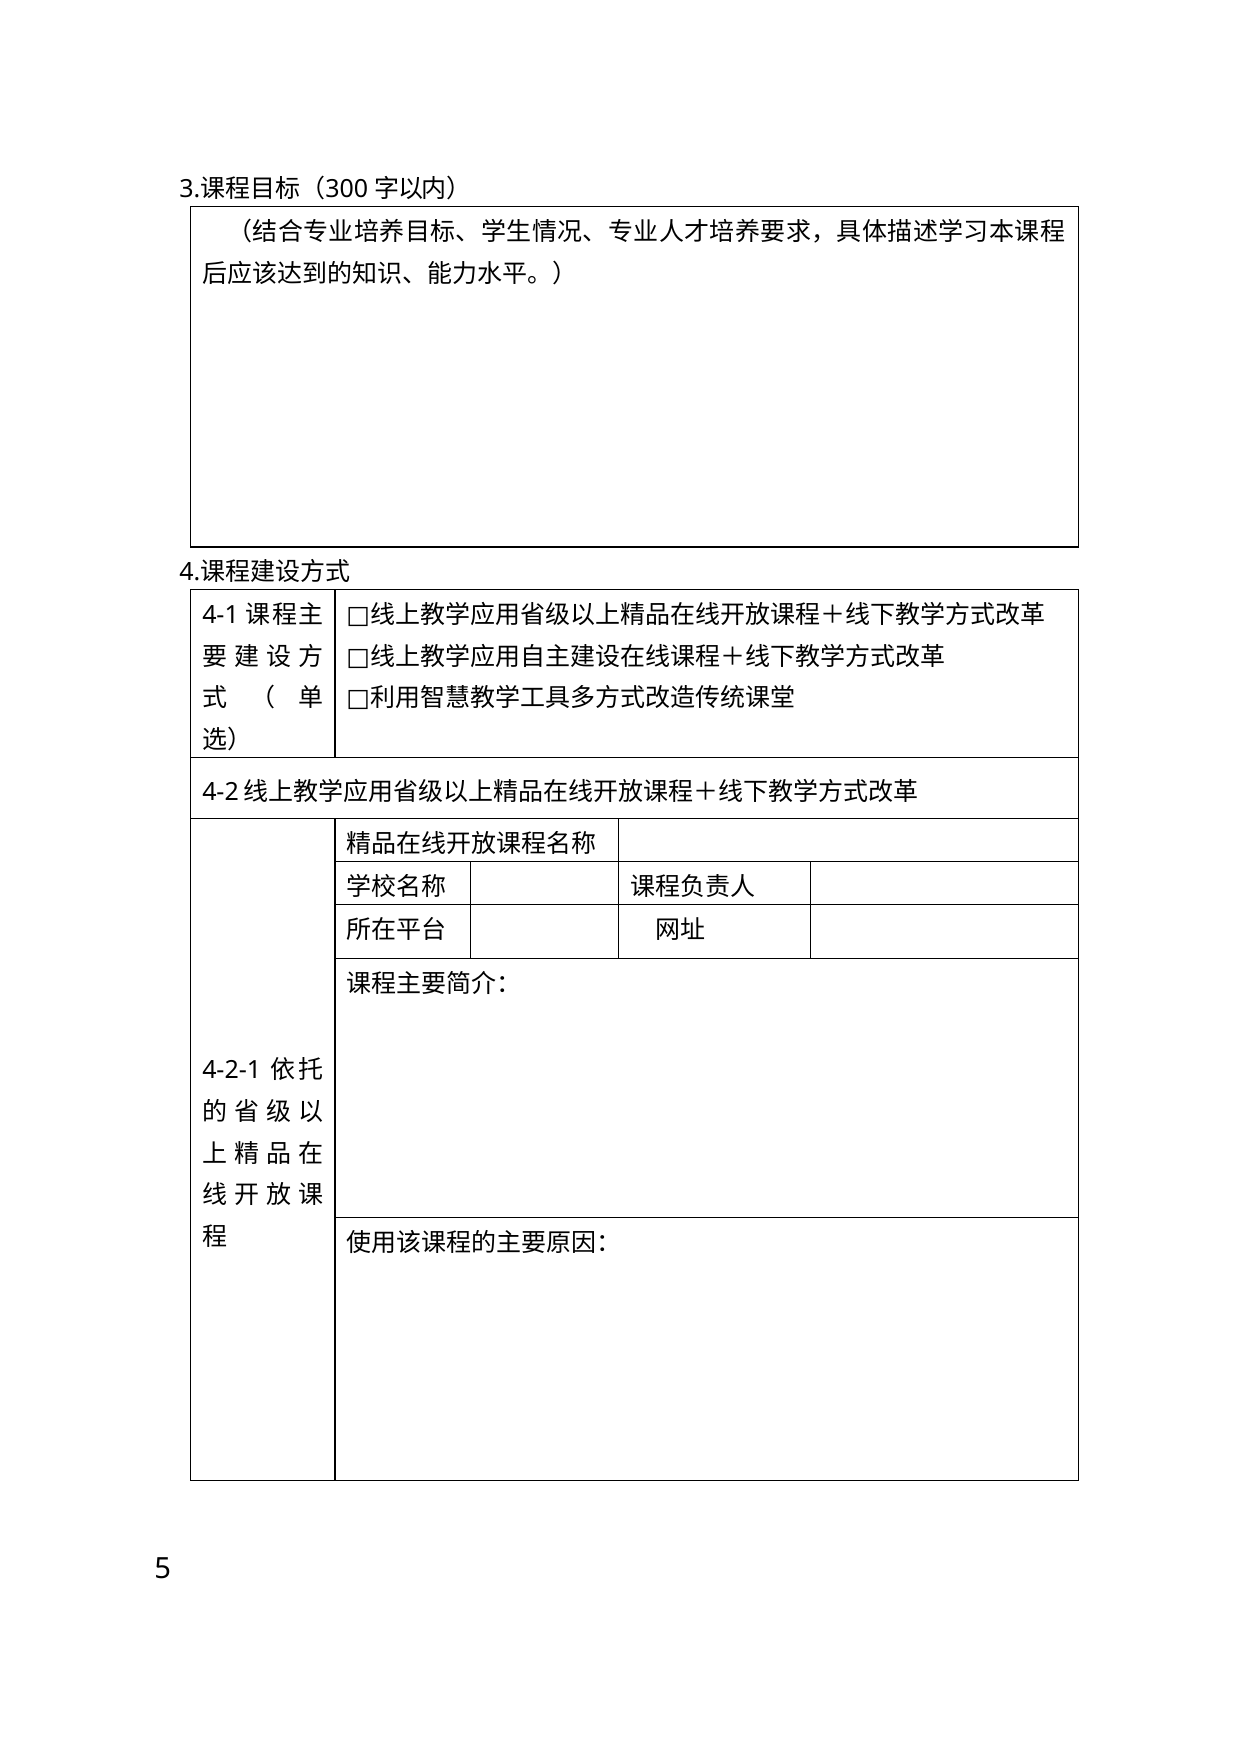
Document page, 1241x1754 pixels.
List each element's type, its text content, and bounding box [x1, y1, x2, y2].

table_cell 学校名称 [336, 862, 470, 904]
table_cell [471, 905, 618, 958]
table_cell 课程负责人 [619, 862, 810, 904]
list 4.课程建设方式 [154, 547, 1115, 589]
list 3.课程目标（300 字以内） [154, 164, 1115, 206]
table_cell [471, 862, 618, 904]
table_cell 4-2线上教学应用省级以上精品在线开放课程＋线下教学方式改革 [191, 758, 1078, 818]
table_cell 精品在线开放课程名称 [336, 819, 618, 861]
table_header 4-1课程主要建设方式（单选） [191, 590, 334, 757]
table_header □线上教学应用省级以上精品在线开放课程＋线下教学方式改革 □线上教学应用自主建设在线课程＋线下教学方式改革 □利用智慧教学工具多方式改造传统课堂 [336, 590, 1078, 757]
table_header （结合专业培养目标、学生情况、专业人才培养要求，具体描述学习本课程后应该达到的知识、能力水平。） [191, 207, 1078, 546]
table_cell [811, 905, 1078, 958]
table_cell 所在平台 [336, 905, 470, 958]
table_cell 课程主要简介： [336, 959, 1078, 1217]
table_cell 网址 [619, 905, 810, 958]
table_cell [811, 862, 1078, 904]
table_cell 4-2-1依托的省级以上精品在线开放课程 [191, 819, 334, 1480]
table_cell 使用该课程的主要原因： [336, 1218, 1078, 1480]
table_cell [619, 819, 1078, 861]
